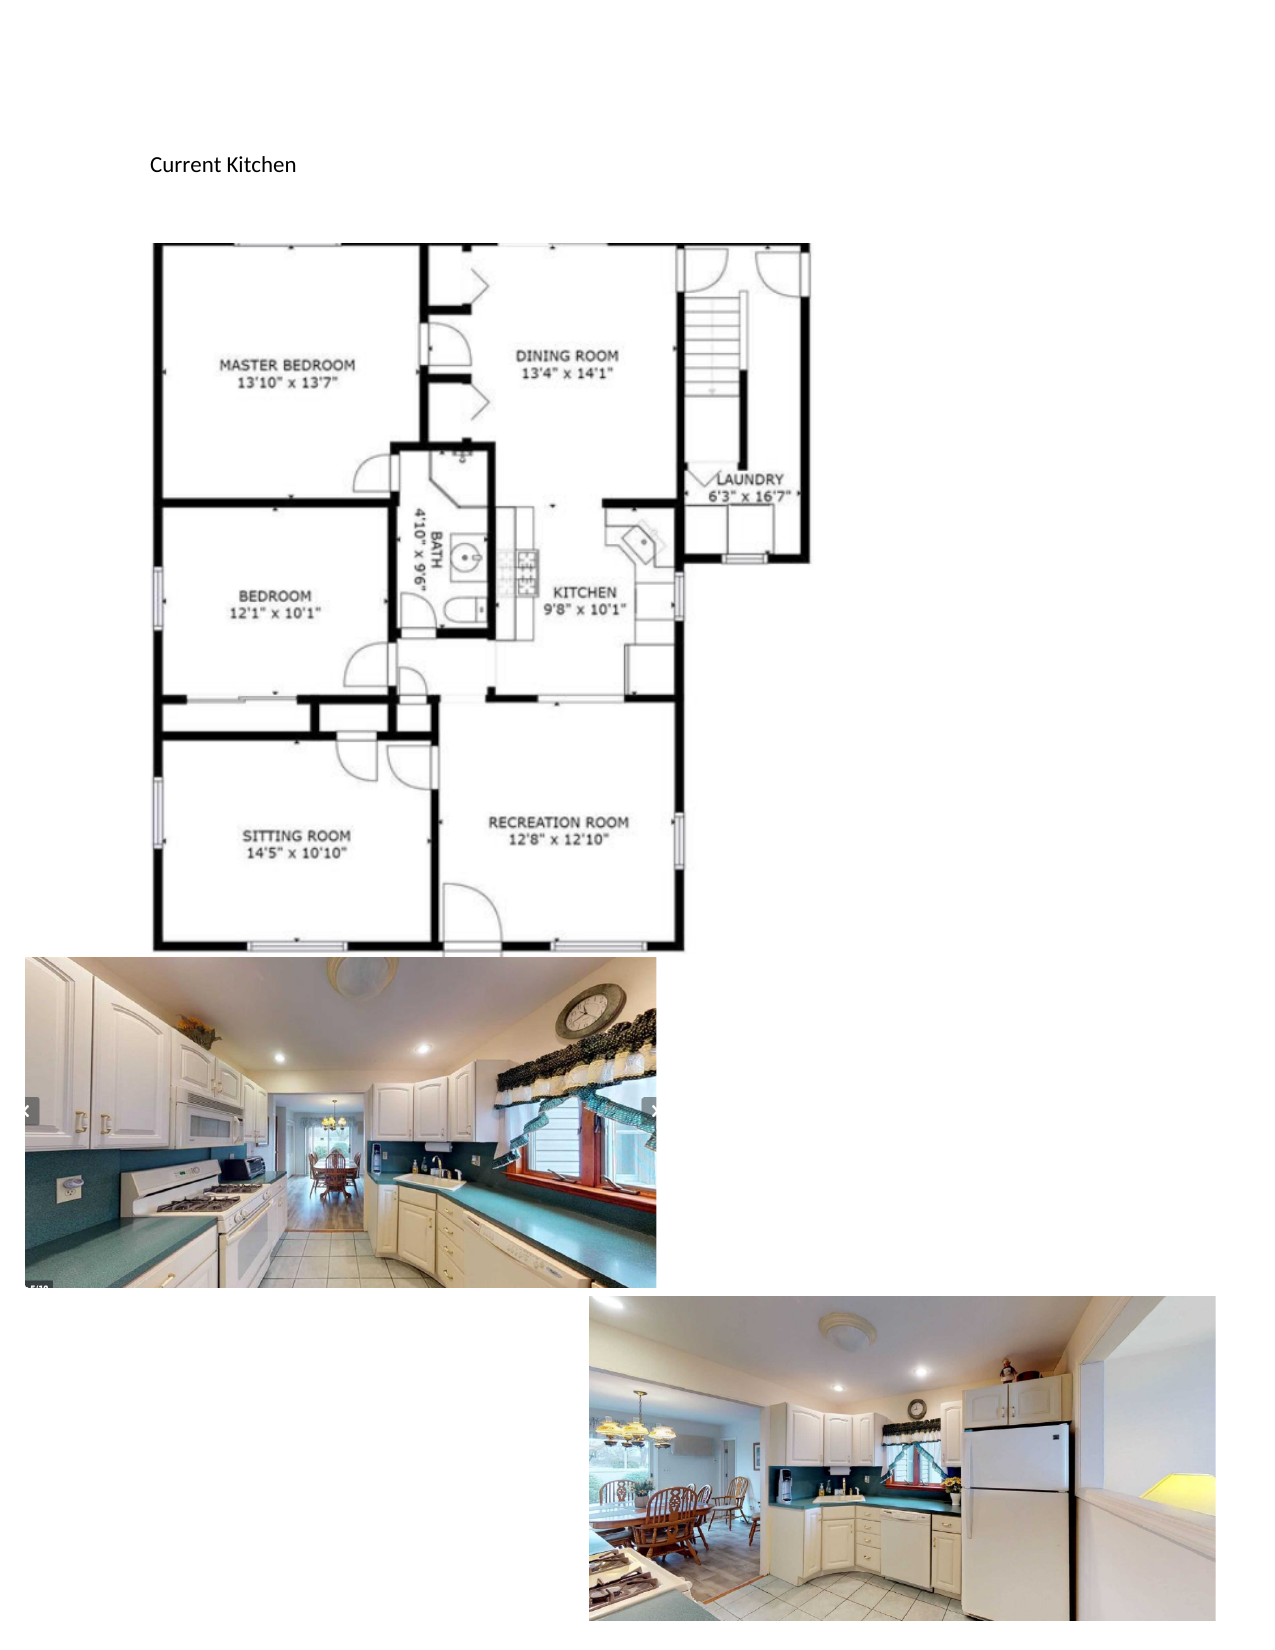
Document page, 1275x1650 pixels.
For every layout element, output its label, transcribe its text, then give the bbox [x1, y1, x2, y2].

picture [586, 1296, 1216, 1621]
picture [25, 243, 863, 1288]
text Current Kitchen [150, 150, 1125, 178]
